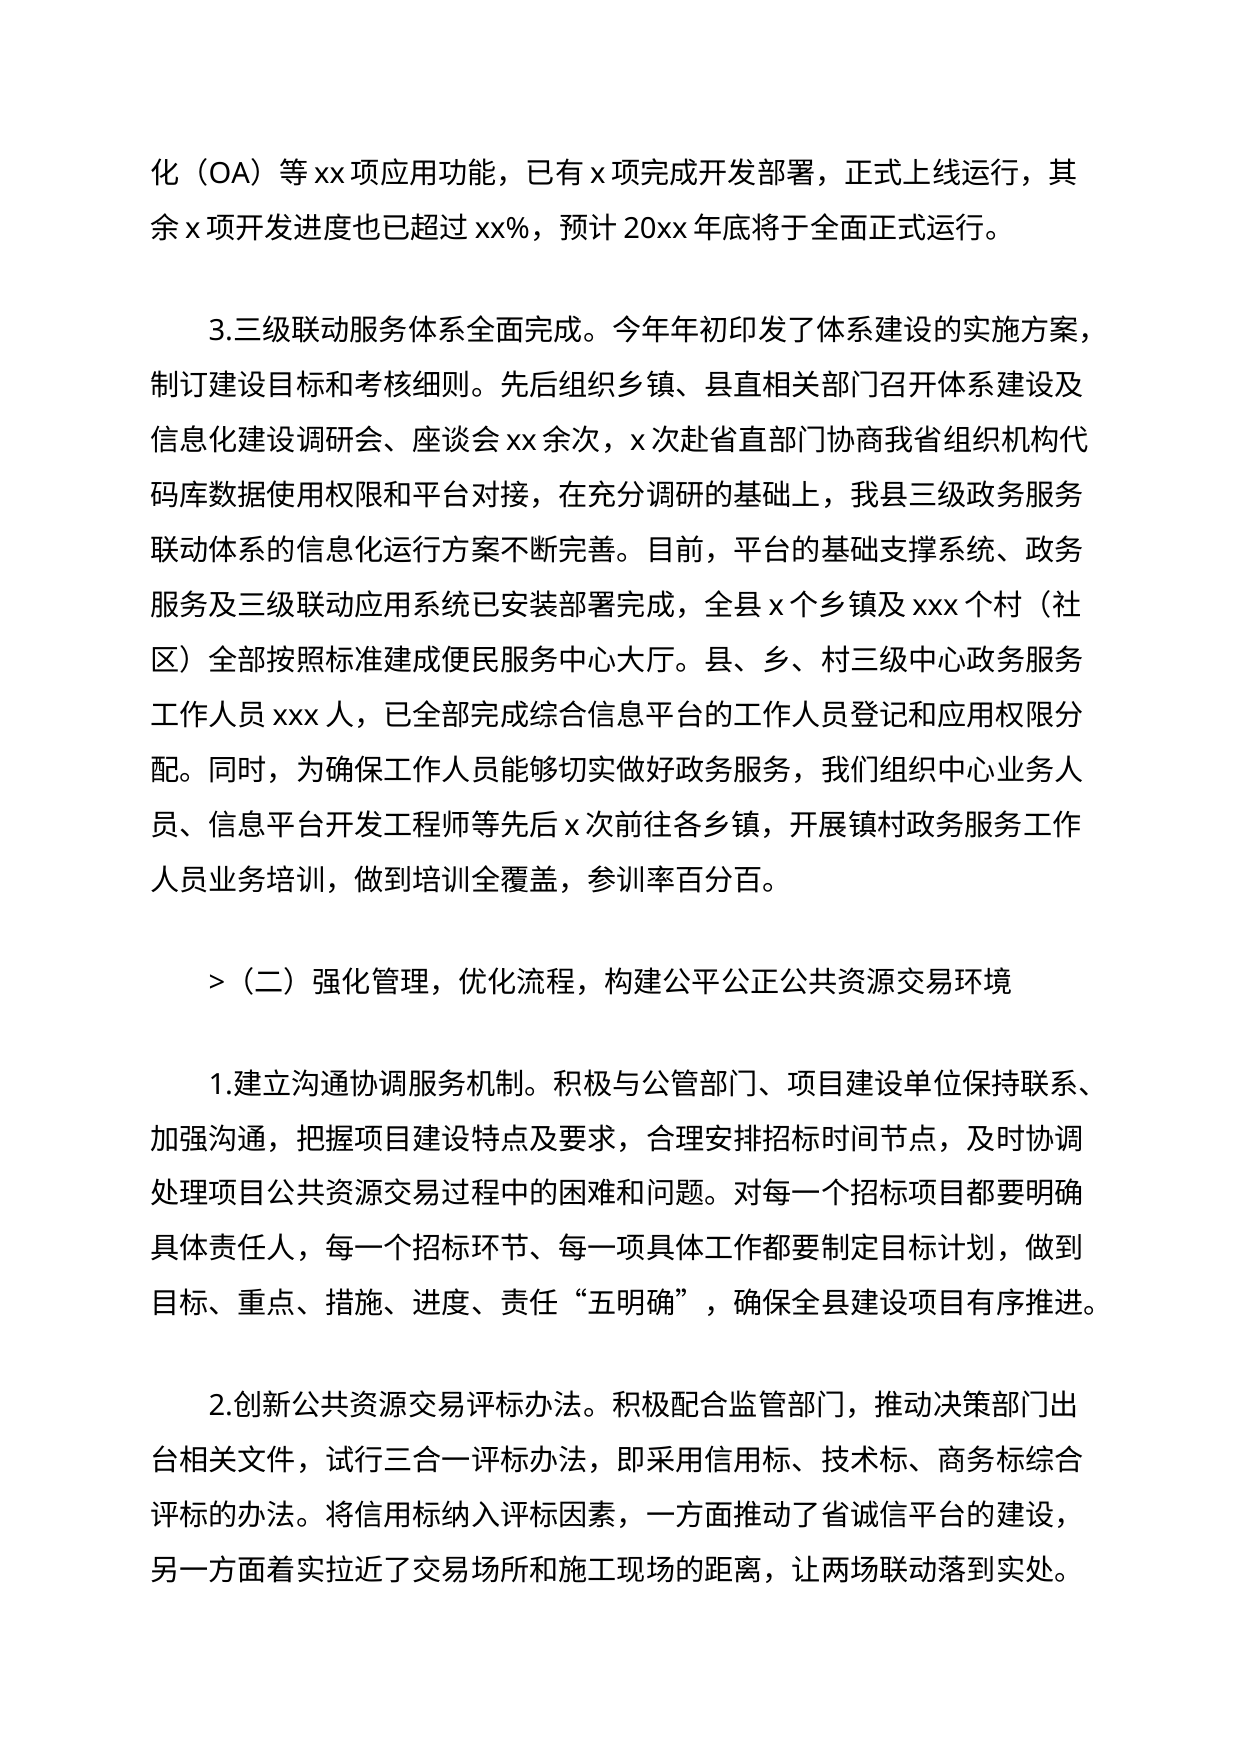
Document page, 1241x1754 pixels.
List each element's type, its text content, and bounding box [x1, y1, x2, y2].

text >（二）强化管理，优化流程，构建公平公正公共资源交易环境 [150, 958, 1090, 1001]
text 3.三级联动服务体系全面完成。今年年初印发了体系建设的实施方案，制订建设目标和考核细则。先后组织乡镇、县直相关部门召开体系建设及信息化建设调研会、座谈会xx余次，x次赴省直部门协商我省组织机构代码库数据使用权限和平台对接，在充分调研的基础上，我县三级政务服务联动体系的信息化运行方案不断完善。目前，平台的基础支撑系统、政务服务及三级联动应用系统已安装部署完成，全县x个乡镇及xxx个村（社区）全部按照标准建成便民服务中心大厅。县、乡、村三级中心政务服务工作人员xxx人，已全部完成综合信息平台的工作人员登记和应用权限分配。同时，为确保工作人员能够切实做好政务服务，我们组织中心业务人员、信息平台开发工程师等先后x次前往各乡镇，开展镇村政务服务工作人员业务培训，做到培训全覆盖，参训率百分百。 [150, 307, 1090, 899]
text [150, 1382, 1090, 1589]
text 1.建立沟通协调服务机制。积极与公管部门、项目建设单位保持联系、加强沟通，把握项目建设特点及要求，合理安排招标时间节点，及时协调处理项目公共资源交易过程中的困难和问题。对每一个招标项目都要明确具体责任人，每一个招标环节、每一项具体工作都要制定目标计划，做到目标、重点、措施、进度、责任“五明确”，确保全县建设项目有序推进。 [150, 1060, 1090, 1322]
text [150, 150, 1090, 247]
